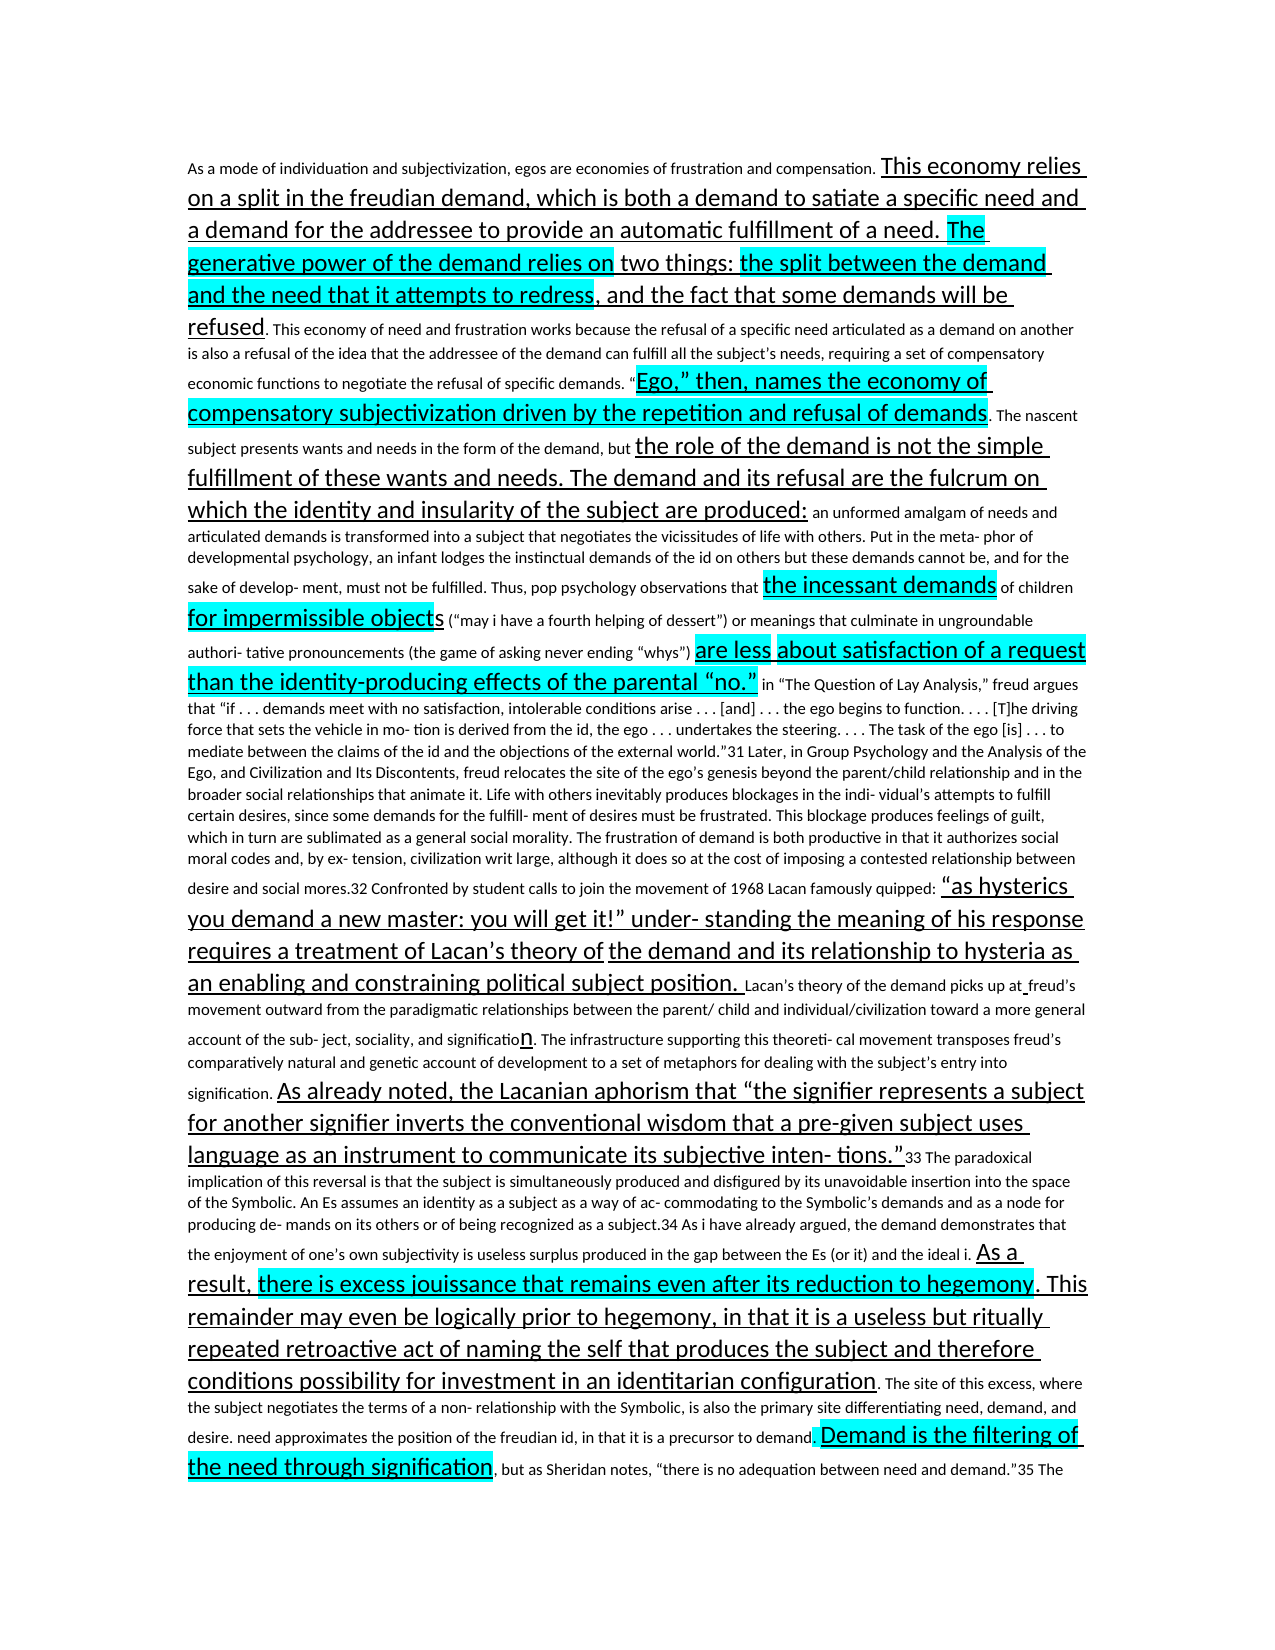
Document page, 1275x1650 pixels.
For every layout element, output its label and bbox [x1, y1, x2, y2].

text [187, 150, 1087, 1294]
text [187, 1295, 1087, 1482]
